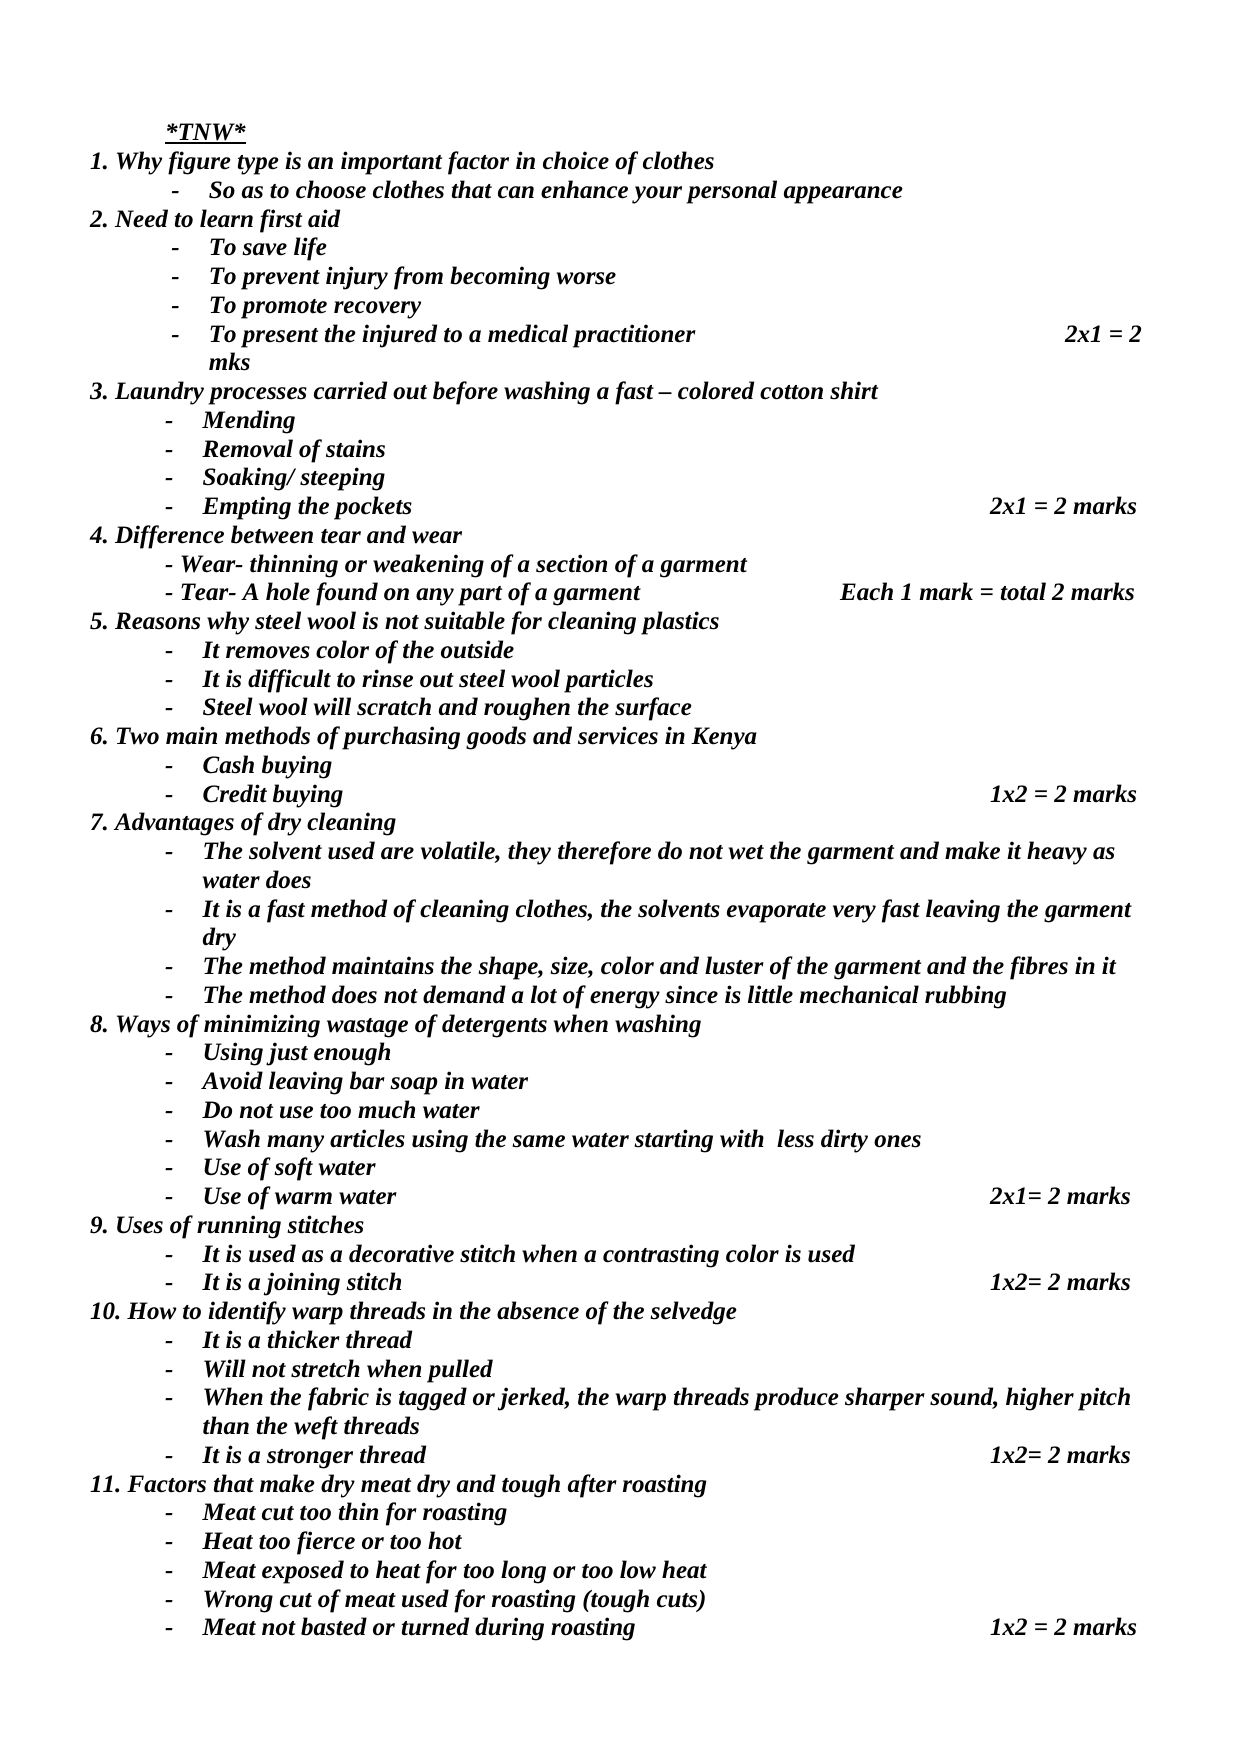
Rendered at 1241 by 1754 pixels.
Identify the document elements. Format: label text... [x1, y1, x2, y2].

text 5. Reasons why steel wool is not suitable for cleaning plastics [90, 606, 1150, 635]
list Use of warm water 2x1= 2 marks [165, 1181, 1150, 1210]
text - Wear- thinning or weakening of a section of a garment [90, 549, 1150, 577]
list Will not stretch when pulled [165, 1354, 1150, 1382]
list To present the injured to a medical practitioner 2x1 = 2 mks [171, 319, 1150, 376]
text 11. Factors that make dry meat dry and tough after roasting [90, 1469, 1150, 1497]
list Meat cut too thin for roasting [165, 1497, 1150, 1526]
text 3. Laundry processes carried out before washing a fast – colored cotton shirt [90, 376, 1150, 405]
list Mending [165, 405, 1150, 434]
list The solvent used are volatile, they therefore do not wet the garment and make it heavy as water does [165, 836, 1150, 894]
text 6. Two main methods of purchasing goods and services in Kenya [90, 721, 1150, 750]
list Meat exposed to heat for too long or too low heat [165, 1555, 1150, 1584]
list Heat too fierce or too hot [165, 1526, 1150, 1555]
list To save life [171, 232, 1150, 261]
text 9. Uses of running stitches [90, 1210, 1150, 1239]
list Removal of stains [165, 434, 1150, 462]
list Using just enough [165, 1037, 1150, 1066]
list Do not use too much water [165, 1095, 1150, 1124]
list So as to choose clothes that can enhance your personal appearance [171, 175, 1150, 204]
list Wrong cut of meat used for roasting (tough cuts) [165, 1584, 1150, 1612]
list When the fabric is tagged or jerked, the warp threads produce sharper sound, higher pitch than the weft threads [165, 1382, 1150, 1440]
list Meat not basted or turned during roasting 1x2 = 2 marks [165, 1612, 1150, 1641]
list To prevent injury from becoming worse [171, 261, 1150, 290]
list Avoid leaving bar soap in water [165, 1066, 1150, 1095]
list Wash many articles using the same water starting with less dirty ones [165, 1124, 1150, 1152]
list It is a fast method of cleaning clothes, the solvents evaporate very fast leaving the garment dry [165, 894, 1150, 951]
text 2. Need to learn first aid [90, 204, 1150, 232]
text 10. How to identify warp threads in the absence of the selvedge [90, 1296, 1150, 1325]
list It removes color of the outside [165, 635, 1150, 664]
list It is a thicker thread [165, 1325, 1150, 1354]
list It is used as a decorative stitch when a contrasting color is used [165, 1239, 1150, 1267]
list It is difficult to rinse out steel wool particles [165, 664, 1150, 692]
list Cash buying [165, 750, 1150, 779]
list Soaking/ steeping [165, 462, 1150, 491]
text 4. Difference between tear and wear [90, 520, 1150, 549]
text - Tear- A hole found on any part of a garment Each 1 mark = total 2 marks [90, 577, 1150, 606]
text 7. Advantages of dry cleaning [90, 807, 1150, 836]
list It is a stronger thread 1x2= 2 marks [165, 1440, 1150, 1469]
text *TNW* [165, 117, 1150, 146]
text 1. Why figure type is an important factor in choice of clothes [90, 146, 1150, 175]
list To promote recovery [171, 290, 1150, 319]
list Use of soft water [165, 1152, 1150, 1181]
list Steel wool will scratch and roughen the surface [165, 692, 1150, 721]
list The method maintains the shape, size, color and luster of the garment and the fibres in it [165, 951, 1150, 980]
list Empting the pockets 2x1 = 2 marks [165, 491, 1150, 520]
text 8. Ways of minimizing wastage of detergents when washing [90, 1009, 1150, 1037]
list The method does not demand a lot of energy since is little mechanical rubbing [165, 980, 1150, 1009]
list It is a joining stitch 1x2= 2 marks [165, 1267, 1150, 1296]
list Credit buying 1x2 = 2 marks [165, 779, 1150, 807]
